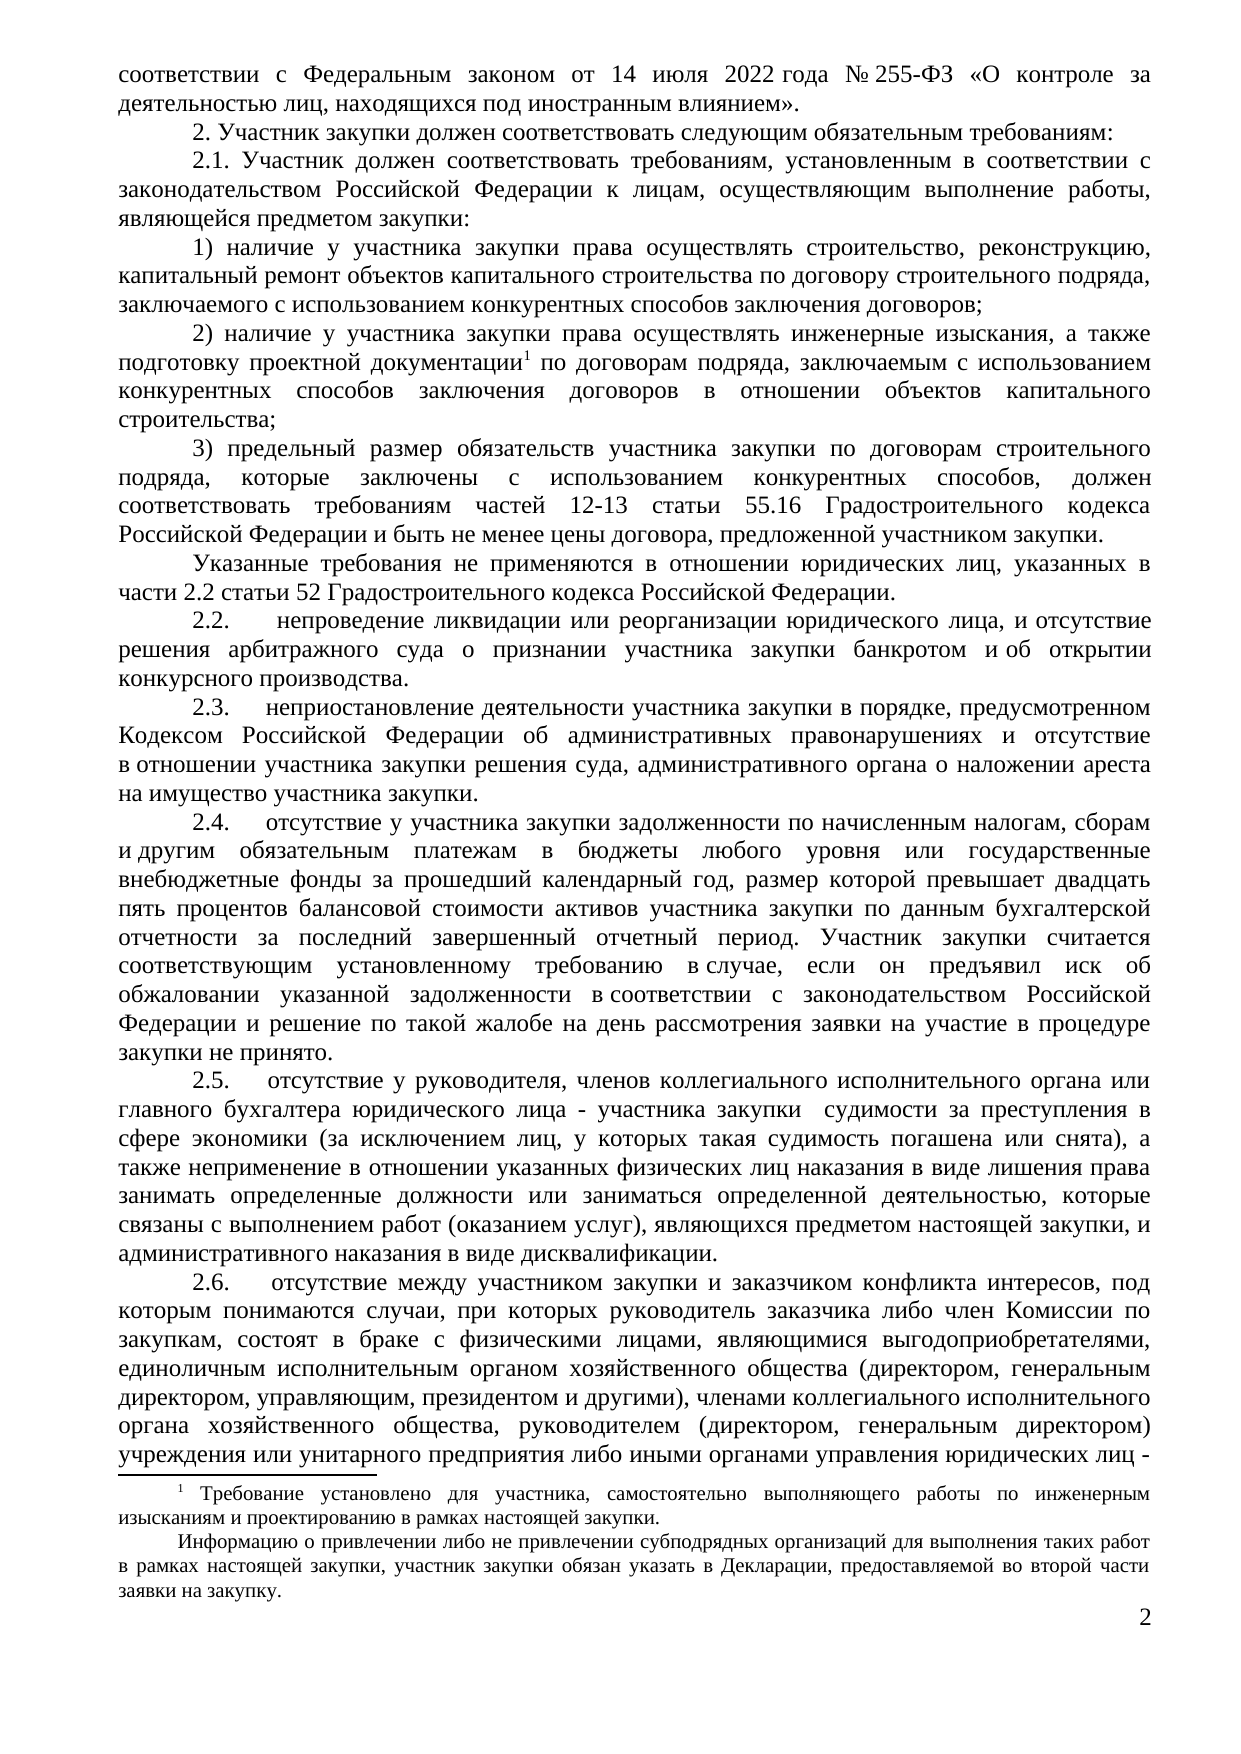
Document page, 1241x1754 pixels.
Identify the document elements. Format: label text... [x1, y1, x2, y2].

list 2.2. непроведение ликвидации или реорганизации юридического лица, и отсутствие решения арбитражного суда о признании участника закупки банкротом и об открытии конкурсного производства. [118, 605, 1152, 692]
list 2.5. отсутствие у руководителя, членов коллегиального исполнительного органа или главного бухгалтера юридического лица - участника закупки судимости за преступления в сфере экономики (за исключением лиц, у которых такая судимость погашена или снята), а также неприменение в отношении указанных физических лиц наказания в виде лишения права занимать определенные должности или заниматься определенной деятельностью, которые связаны с выполнением работ (оказанием услуг), являющихся предметом настоящей закупки, и административного наказания в виде дисквалификации. [118, 1065, 1152, 1267]
text 2) наличие у участника закупки права осуществлять инженерные изыскания, а также подготовку проектной документации по договорам подряда, заключаемым с использованием конкурентных способов заключения договоров в отношении объектов капитального строительства; [118, 318, 1152, 433]
list 1) наличие у участника закупки права осуществлять строительство, реконструкцию, капитальный ремонт объектов капитального строительства по договору строительного подряда, заключаемого с использованием конкурентных способов заключения договоров; [118, 232, 1152, 318]
text 2. Участник закупки должен соответствовать следующим обязательным требованиям: [118, 117, 1152, 145]
list 3) предельный размер обязательств участника закупки по договорам строительного подряда, которые заключены с использованием конкурентных способов, должен соответствовать требованиям частей 12-13 статьи 55.16 Градостроительного кодекса Российской Федерации и быть не менее цены договора, предложенной участником закупки. [118, 433, 1152, 548]
list Указанные требования не применяются в отношении юридических лиц, указанных в части 2.2 статьи 52 Градостроительного кодекса Российской Федерации. [118, 548, 1152, 605]
list 2.1. Участник должен соответствовать требованиям, установленным в соответствии с законодательством Российской Федерации к лицам, осуществляющим выполнение работы, являющейся предметом закупки: [118, 145, 1152, 232]
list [118, 1267, 1152, 1468]
list отсутствие у участника закупки задолженности по начисленным налогам, сборам и другим обязательным платежам в бюджеты любого уровня или государственные внебюджетные фонды за прошедший календарный год, размер которой превышает двадцать пять процентов балансовой стоимости активов участника закупки по данным бухгалтерской отчетности за последний завершенный отчетный период. Участник закупки считается соответствующим установленному требованию в случае, если он предъявил иск об обжаловании указанной задолженности в соответствии с законодательством Российской Федерации и решение по такой жалобе на день рассмотрения заявки на участие в процедуре закупки не принято. [118, 807, 1152, 1065]
list неприостановление деятельности участника закупки в порядке, предусмотренном Кодексом Российской Федерации об административных правонарушениях и отсутствие в отношении участника закупки решения суда, административного органа о наложении ареста на имущество участника закупки. [118, 692, 1152, 807]
